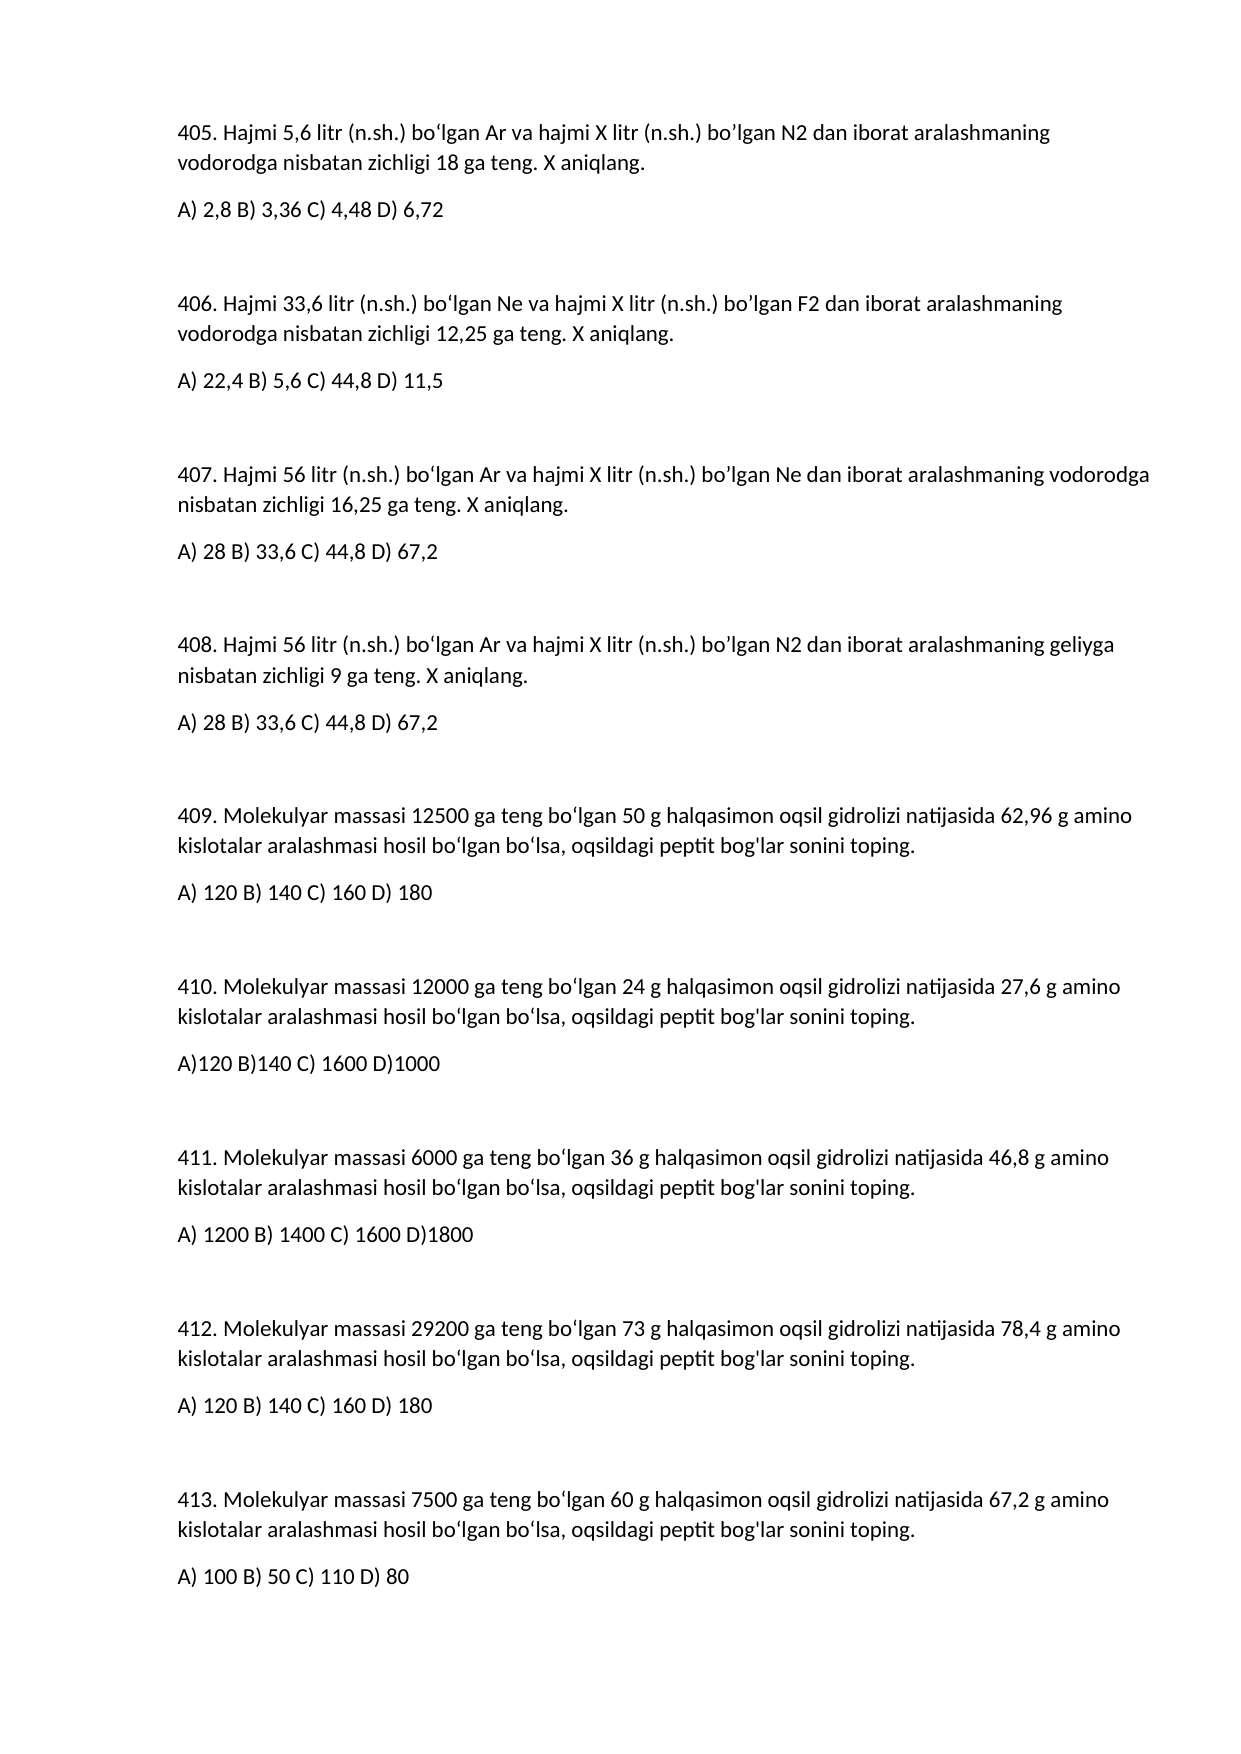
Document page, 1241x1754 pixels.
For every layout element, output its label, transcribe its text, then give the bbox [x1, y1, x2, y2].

text 406. Hajmi 33,6 litr (n.sh.) bo‘lgan Ne va hajmi X litr (n.sh.) bo’lgan F2 dan iborat aralashmaning vodorodga nisbatan zichligi 12,25 ga teng. X aniqlang. [177, 289, 1152, 347]
text 411. Molekulyar massasi 6000 ga teng bo‘lgan 36 g halqasimon oqsil gidrolizi natijasida 46,8 g amino kislotalar aralashmasi hosil bo‘lgan bo‘lsa, oqsildagi peptit bog'lar sonini toping. [177, 1143, 1152, 1201]
text 405. Hajmi 5,6 litr (n.sh.) bo‘lgan Ar va hajmi X litr (n.sh.) bo’lgan N2 dan iborat aralashmaning vodorodga nisbatan zichligi 18 ga teng. X aniqlang. [177, 118, 1152, 176]
text A) 28 B) 33,6 C) 44,8 D) 67,2 [177, 708, 1152, 736]
text A) 1200 B) 1400 C) 1600 D)1800 [177, 1220, 1152, 1248]
text A) 28 B) 33,6 C) 44,8 D) 67,2 [177, 537, 1152, 565]
text A)120 B)140 C) 1600 D)1000 [177, 1049, 1152, 1077]
text A) 120 B) 140 C) 160 D) 180 [177, 1391, 1152, 1419]
text A) 120 B) 140 C) 160 D) 180 [177, 878, 1152, 907]
text 407. Hajmi 56 litr (n.sh.) bo‘lgan Ar va hajmi X litr (n.sh.) bo’lgan Ne dan iborat aralashmaning vodorodga nisbatan zichligi 16,25 ga teng. X aniqlang. [177, 460, 1152, 518]
text 412. Molekulyar massasi 29200 ga teng bo‘lgan 73 g halqasimon oqsil gidrolizi natijasida 78,4 g amino kislotalar aralashmasi hosil bo‘lgan bo‘lsa, oqsildagi peptit bog'lar sonini toping. [177, 1314, 1152, 1372]
text 410. Molekulyar massasi 12000 ga teng bo‘lgan 24 g halqasimon oqsil gidrolizi natijasida 27,6 g amino kislotalar aralashmasi hosil bo‘lgan bo‘lsa, oqsildagi peptit bog'lar sonini toping. [177, 972, 1152, 1031]
text A) 100 B) 50 C) 110 D) 80 [177, 1562, 1152, 1590]
text 413. Molekulyar massasi 7500 ga teng bo‘lgan 60 g halqasimon oqsil gidrolizi natijasida 67,2 g amino kislotalar aralashmasi hosil bo‘lgan bo‘lsa, oqsildagi peptit bog'lar sonini toping. [177, 1485, 1152, 1543]
text 408. Hajmi 56 litr (n.sh.) bo‘lgan Ar va hajmi X litr (n.sh.) bo’lgan N2 dan iborat aralashmaning geliyga nisbatan zichligi 9 ga teng. X aniqlang. [177, 631, 1152, 689]
text A) 22,4 B) 5,6 C) 44,8 D) 11,5 [177, 366, 1152, 394]
text 409. Molekulyar massasi 12500 ga teng bo‘lgan 50 g halqasimon oqsil gidrolizi natijasida 62,96 g amino kislotalar aralashmasi hosil bo‘lgan bo‘lsa, oqsildagi peptit bog'lar sonini toping. [177, 801, 1152, 860]
text A) 2,8 B) 3,36 C) 4,48 D) 6,72 [177, 195, 1152, 223]
